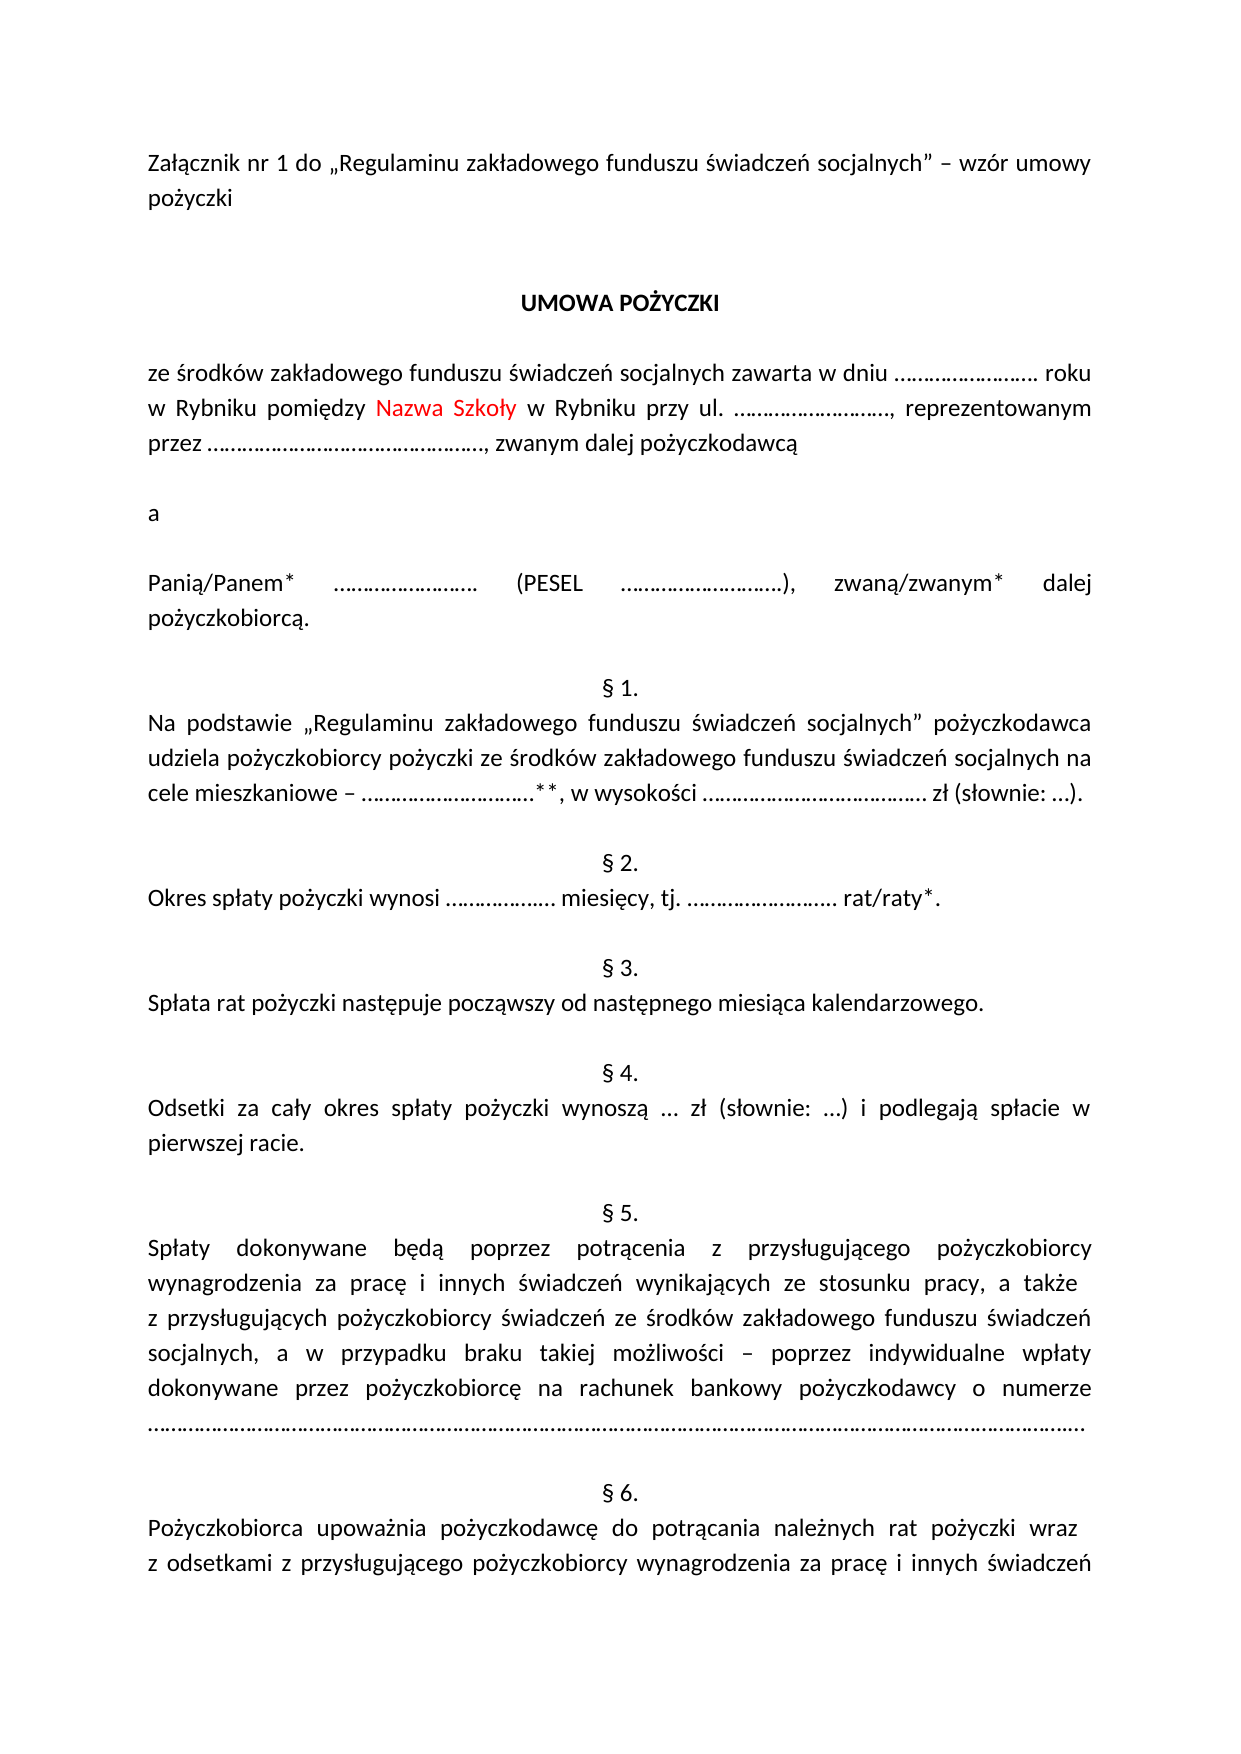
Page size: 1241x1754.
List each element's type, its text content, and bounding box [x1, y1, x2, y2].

text Spłaty dokonywane będą poprzez potrącenia z przysługującego pożyczkobiorcy wynagrodzenia za pracę i innych świadczeń wynikających ze stosunku pracy, a także z przysługujących pożyczkobiorcy świadczeń ze środków zakładowego funduszu świadczeń socjalnych, a w przypadku braku takiej możliwości – poprzez indywidualne wpłaty dokonywane przez pożyczkobiorcę na rachunek bankowy pożyczkodawcy o numerze …………………………………………………………………………………………………………………………………………….… [148, 1233, 1093, 1438]
text Odsetki za cały okres spłaty pożyczki wynoszą … zł (słownie: …) i podlegają spłacie w pierwszej racie. [148, 1093, 1093, 1158]
text § 5. [148, 1198, 1093, 1228]
text Panią/Panem* ……………………. (PESEL ……………………….), zwaną/zwanym* dalej pożyczkobiorcą. [148, 568, 1093, 633]
text Załącznik nr 1 do „Regulaminu zakładowego funduszu świadczeń socjalnych” – wzór umowy pożyczki [148, 148, 1093, 213]
text ze środków zakładowego funduszu świadczeń socjalnych zawarta w dniu ……………………. roku w Rybniku pomiędzy Nazwa Szkoły w Rybniku przy ul. ………………………, reprezentowanym przez …………………………………………, zwanym dalej pożyczkodawcą [148, 358, 1093, 458]
text Na podstawie „Regulaminu zakładowego funduszu świadczeń socjalnych” pożyczkodawca udziela pożyczkobiorcy pożyczki ze środków zakładowego funduszu świadczeń socjalnych na cele mieszkaniowe – …………………………**, w wysokości ………………………………… zł (słownie: …). [148, 708, 1093, 808]
text Spłata rat pożyczki następuje począwszy od następnego miesiąca kalendarzowego. [148, 988, 1093, 1018]
text a [148, 498, 1093, 528]
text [148, 1513, 1093, 1578]
text § 3. [148, 953, 1093, 983]
text UMOWA POŻYCZKI [148, 288, 1093, 318]
text § 6. [148, 1478, 1093, 1508]
text § 4. [148, 1058, 1093, 1088]
text § 1. [148, 673, 1093, 703]
text Okres spłaty pożyczki wynosi …………….… miesięcy, tj. …………………….. rat/raty*. [148, 883, 1093, 913]
text § 2. [148, 848, 1093, 878]
